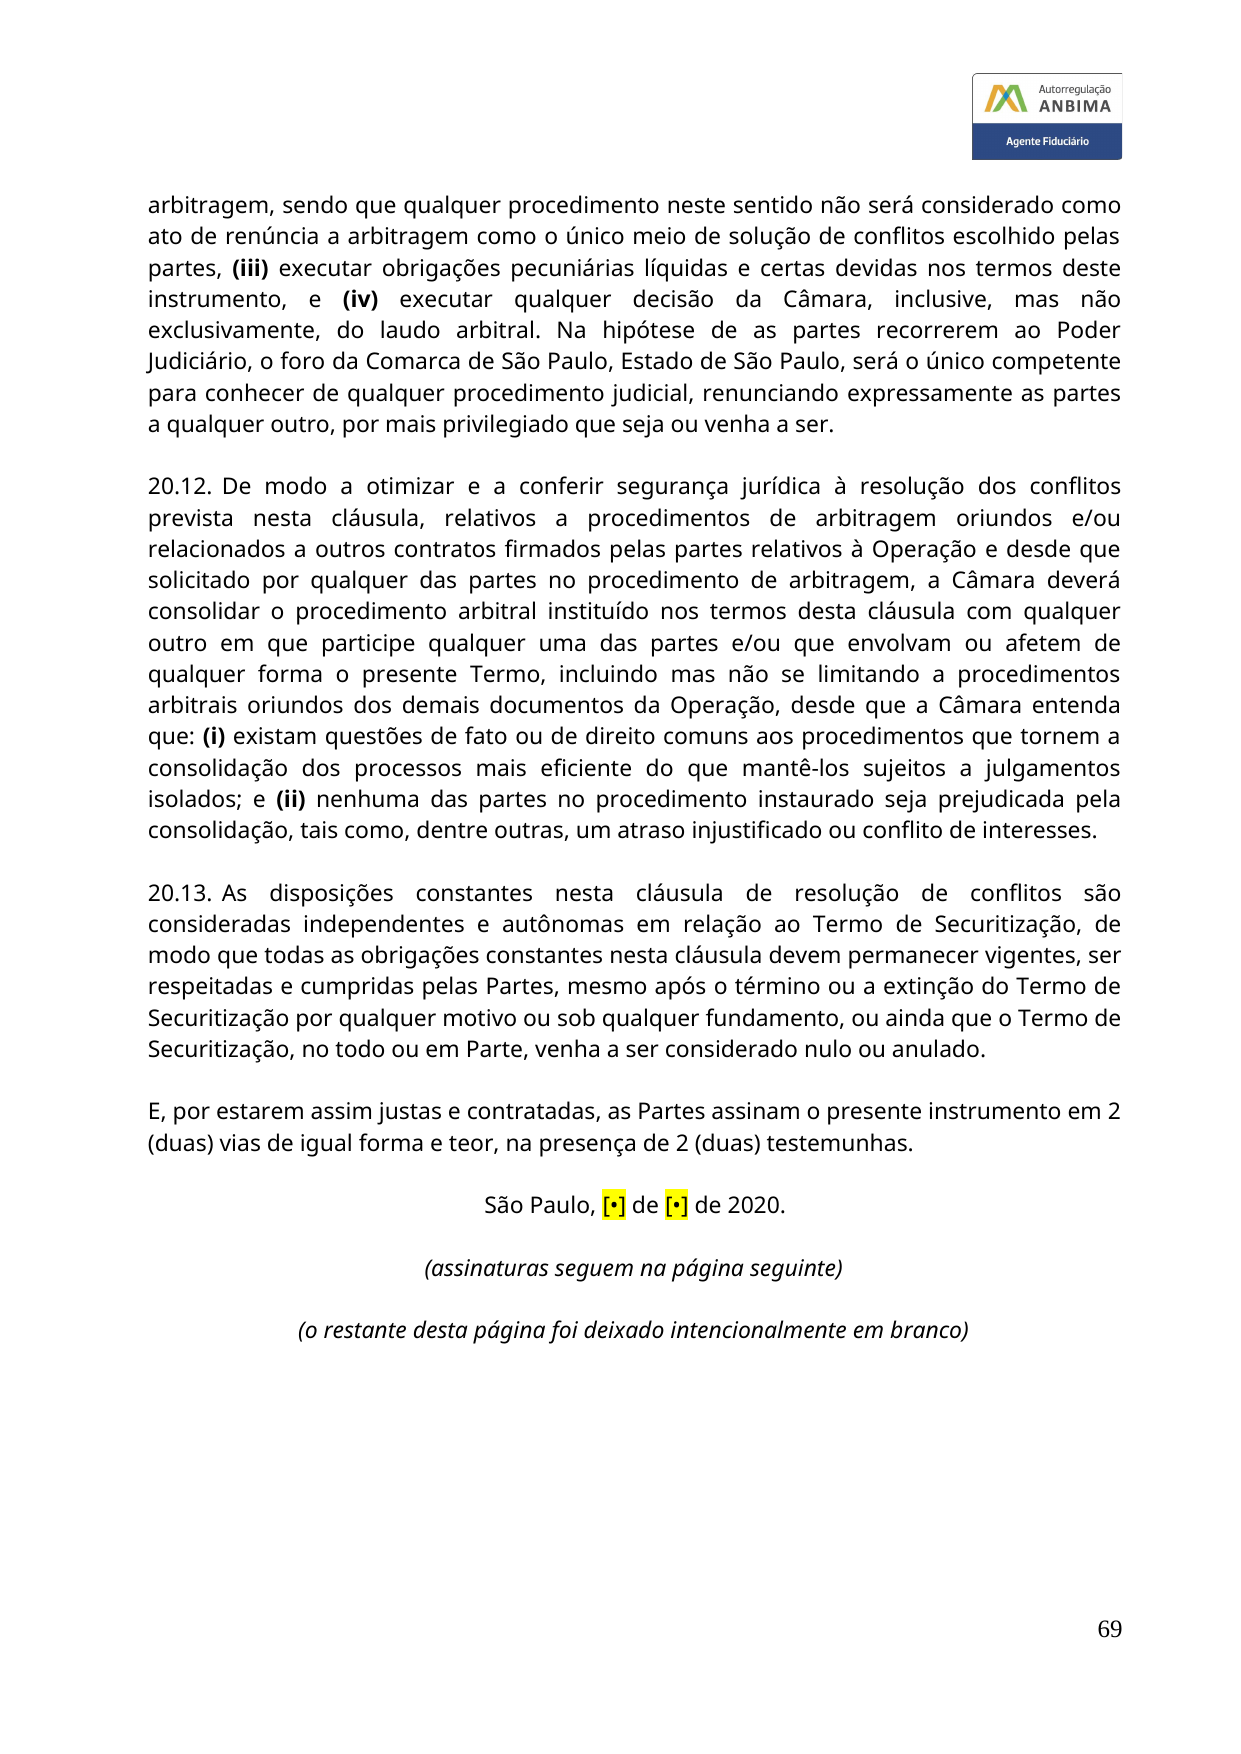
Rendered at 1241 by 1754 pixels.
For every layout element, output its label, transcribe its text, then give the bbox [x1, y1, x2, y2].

text (o restante desta página foi deixado intencionalmente em branco) [148, 1313, 1122, 1345]
picture [972, 73, 1123, 160]
text (assinaturas seguem na página seguinte) [148, 1251, 1122, 1282]
list De modo a otimizar e a conferir segurança jurídica à resolução dos conflitos prevista nesta cláusula, relativos a procedimentos de arbitragem oriundos e/ou relacionados a outros contratos firmados pelas partes relativos à Operação e desde que solicitado por qualquer das partes no procedimento de arbitragem, a Câmara deverá consolidar o procedimento arbitral instituído nos termos desta cláusula com qualquer outro em que participe qualquer uma das partes e/ou que envolvam ou afetem de qualquer forma o presente Termo, incluindo mas não se limitando a procedimentos arbitrais oriundos dos demais documentos da Operação, desde que a Câmara entenda que: (i) existam questões de fato ou de direito comuns aos procedimentos que tornem a consolidação dos processos mais eficiente do que mantê-los sujeitos a julgamentos isolados; e (ii) nenhuma das partes no procedimento instaurado seja prejudicada pela consolidação, tais como, dentre outras, um atraso injustificado ou conflito de interesses. [148, 470, 1122, 845]
text São Paulo, [•] de [•] de 2020. [148, 1188, 1122, 1220]
text E, por estarem assim justas e contratadas, as Partes assinam o presente instrumento em 2 (duas) vias de igual forma e teor, na presença de 2 (duas) testemunhas. [148, 1095, 1122, 1157]
list As disposições constantes nesta cláusula de resolução de conflitos são consideradas independentes e autônomas em relação ao Termo de Securitização, de modo que todas as obrigações constantes nesta cláusula devem permanecer vigentes, ser respeitadas e cumpridas pelas Partes, mesmo após o término ou a extinção do Termo de Securitização por qualquer motivo ou sob qualquer fundamento, ou ainda que o Termo de Securitização, no todo ou em Parte, venha a ser considerado nulo ou anulado. [148, 876, 1122, 1063]
